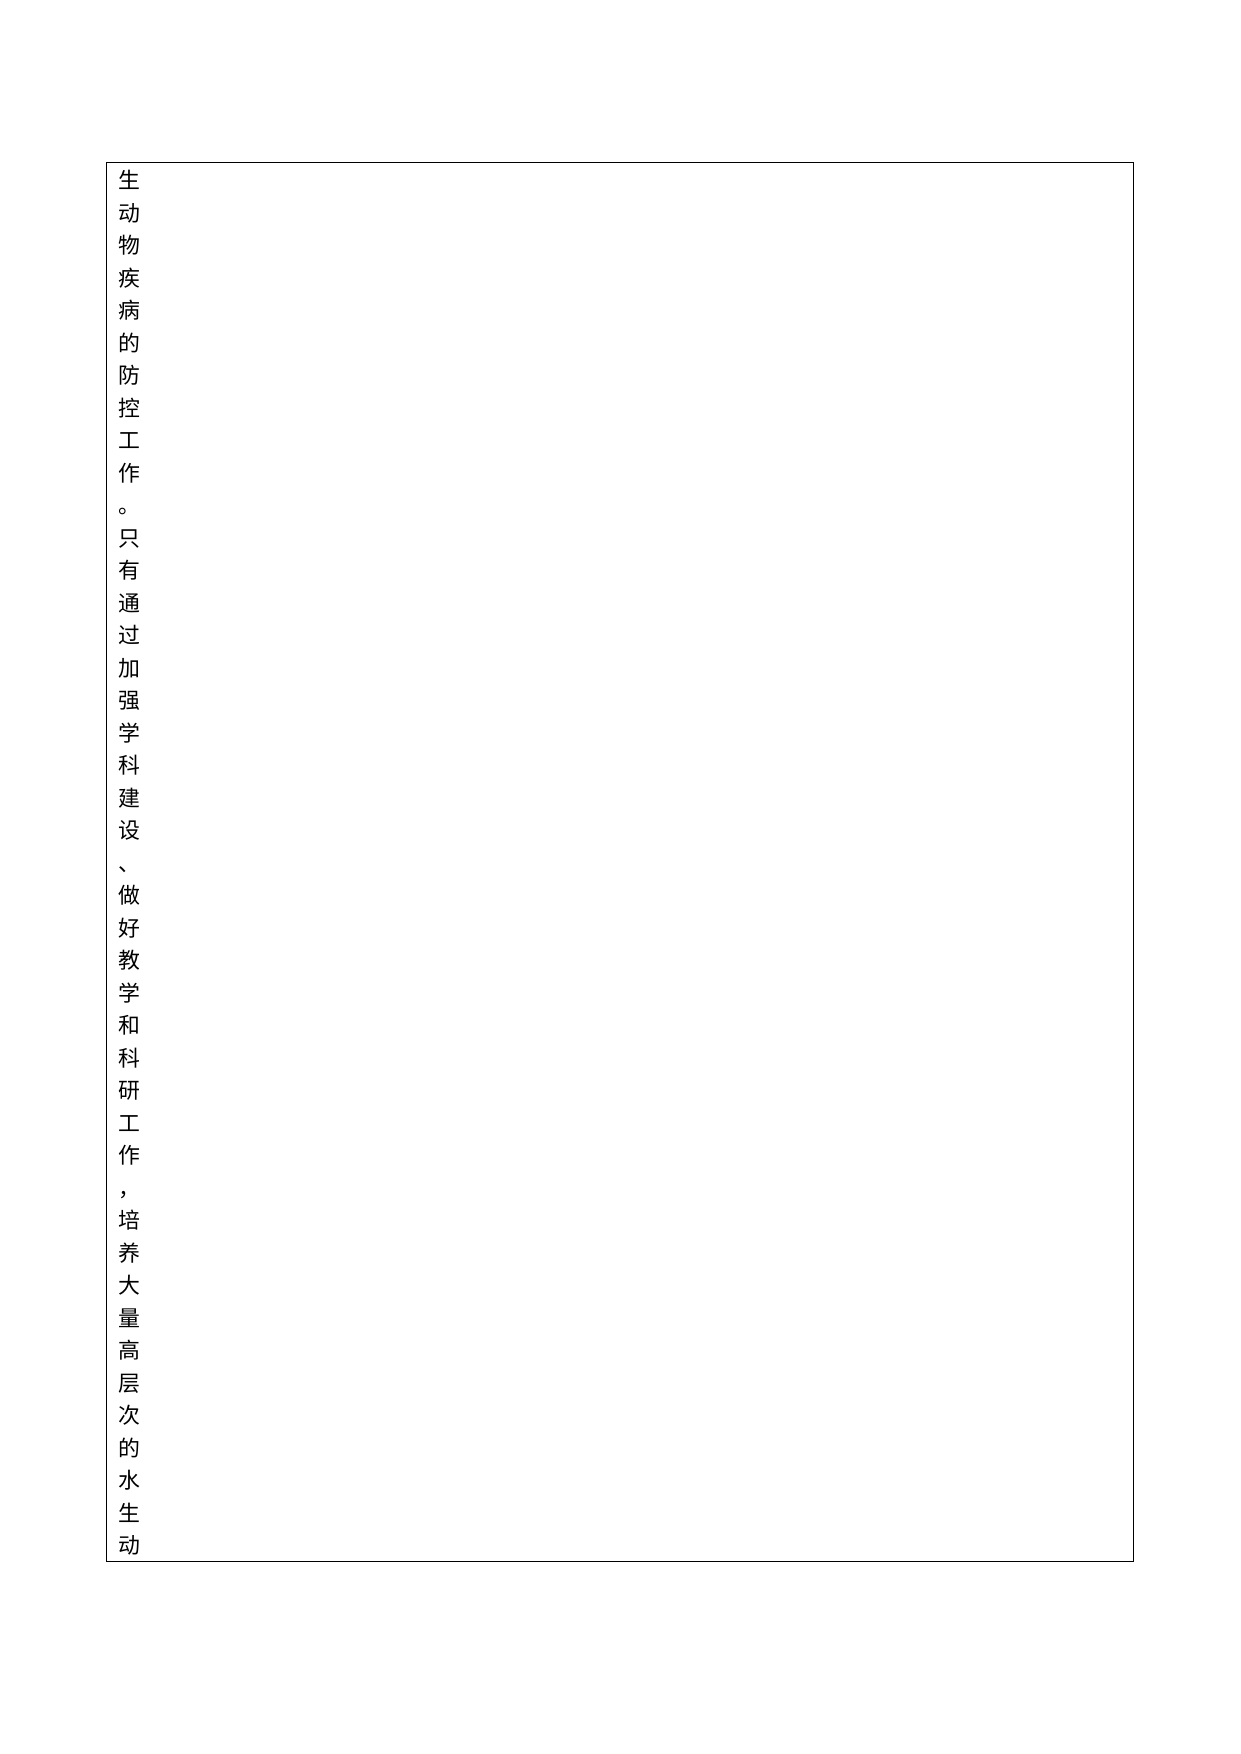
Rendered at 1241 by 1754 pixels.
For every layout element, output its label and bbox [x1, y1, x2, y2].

table_header [107, 163, 1133, 1561]
